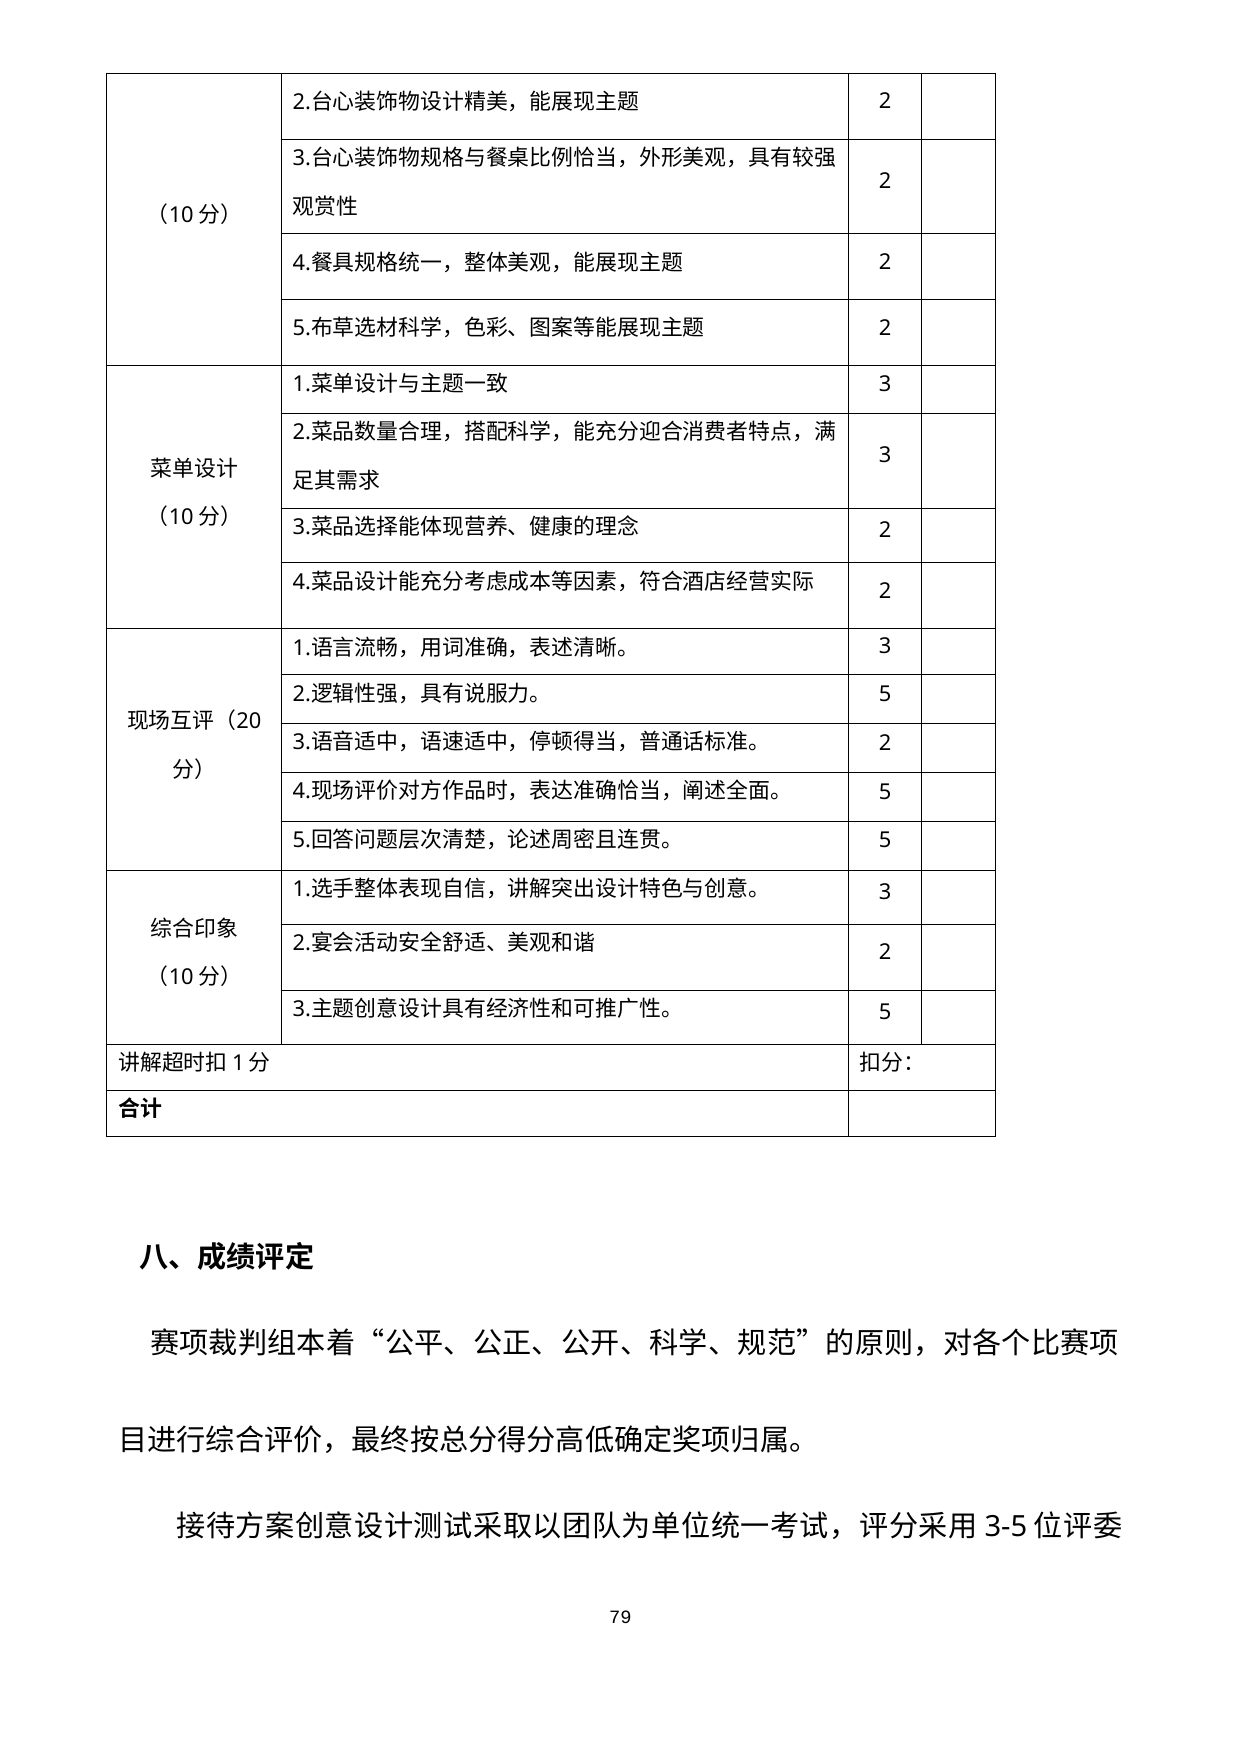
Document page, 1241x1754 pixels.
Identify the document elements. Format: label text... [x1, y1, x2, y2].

table_cell 5.布草选材科学，色彩、图案等能展现主题 [282, 300, 848, 365]
text 赛项裁判组本着“公平、公正、公开、科学、规范”的原则，对各个比赛项目进行综合评价，最终按总分得分高低确定奖项归属。 [118, 1308, 1122, 1471]
table_cell 3 [849, 629, 921, 674]
table_cell [922, 366, 995, 413]
table_cell [849, 1091, 995, 1136]
table_cell 4.菜品设计能充分考虑成本等因素，符合酒店经营实际 [282, 563, 848, 628]
table_cell 5 [849, 675, 921, 723]
table_cell 2 [849, 74, 921, 138]
table_cell 2 [849, 140, 921, 233]
table_cell 2.台心装饰物设计精美，能展现主题 [282, 74, 848, 138]
table_cell 2 [849, 724, 921, 772]
table_cell 5.回答问题层次清楚，论述周密且连贯。 [282, 822, 848, 869]
table_cell 菜单设计 （10分） [107, 366, 281, 628]
table_cell [922, 675, 995, 723]
table_cell [922, 563, 995, 628]
table_cell 2.菜品数量合理，搭配科学，能充分迎合消费者特点，满足其需求 [282, 414, 848, 507]
table_cell 2 [849, 563, 921, 628]
table_cell [922, 871, 995, 924]
table_cell [922, 773, 995, 821]
table_cell [922, 822, 995, 869]
table_cell 现场互评（20分） [107, 629, 281, 869]
table_cell [922, 724, 995, 772]
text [118, 1492, 1122, 1557]
table_cell 3 [849, 871, 921, 924]
table_cell 2 [849, 300, 921, 365]
table_cell 1.语言流畅，用词准确，表述清晰。 [282, 629, 848, 674]
table_cell 4.餐具规格统一，整体美观，能展现主题 [282, 234, 848, 299]
table_cell 5 [849, 773, 921, 821]
table_cell [922, 234, 995, 299]
table_cell [922, 414, 995, 507]
table_cell 合计 [107, 1091, 848, 1136]
table_cell 台面设计 （10分） [107, 74, 281, 365]
table_cell 2.逻辑性强，具有说服力。 [282, 675, 848, 723]
text 八、成绩评定 [118, 1222, 1122, 1287]
table_cell [922, 300, 995, 365]
table_cell 3 [849, 366, 921, 413]
table_cell [922, 140, 995, 233]
table_cell [922, 74, 995, 138]
table_cell [922, 925, 995, 990]
table_cell 3.菜品选择能体现营养、健康的理念 [282, 509, 848, 562]
table_cell 扣分： [849, 1045, 995, 1090]
table_cell 讲解超时扣1分 [107, 1045, 848, 1090]
table_cell 3.台心装饰物规格与餐桌比例恰当，外形美观，具有较强观赏性 [282, 140, 848, 233]
table_cell 3.主题创意设计具有经济性和可推广性。 [282, 991, 848, 1044]
table_cell 1.菜单设计与主题一致 [282, 366, 848, 413]
table_cell 综合印象 （10分） [107, 871, 281, 1044]
table_cell [922, 991, 995, 1044]
table_cell 2.宴会活动安全舒适、美观和谐 [282, 925, 848, 990]
table_cell 3 [849, 414, 921, 507]
table_cell [922, 629, 995, 674]
table_cell 3.语音适中，语速适中，停顿得当，普通话标准。 [282, 724, 848, 772]
table_cell 4.现场评价对方作品时，表达准确恰当，阐述全面。 [282, 773, 848, 821]
table_cell 5 [849, 991, 921, 1044]
table_cell 2 [849, 234, 921, 299]
table_cell 5 [849, 822, 921, 869]
table_cell 1.选手整体表现自信，讲解突出设计特色与创意。 [282, 871, 848, 924]
table_cell 2 [849, 925, 921, 990]
table_cell 2 [849, 509, 921, 562]
table_cell [922, 509, 995, 562]
